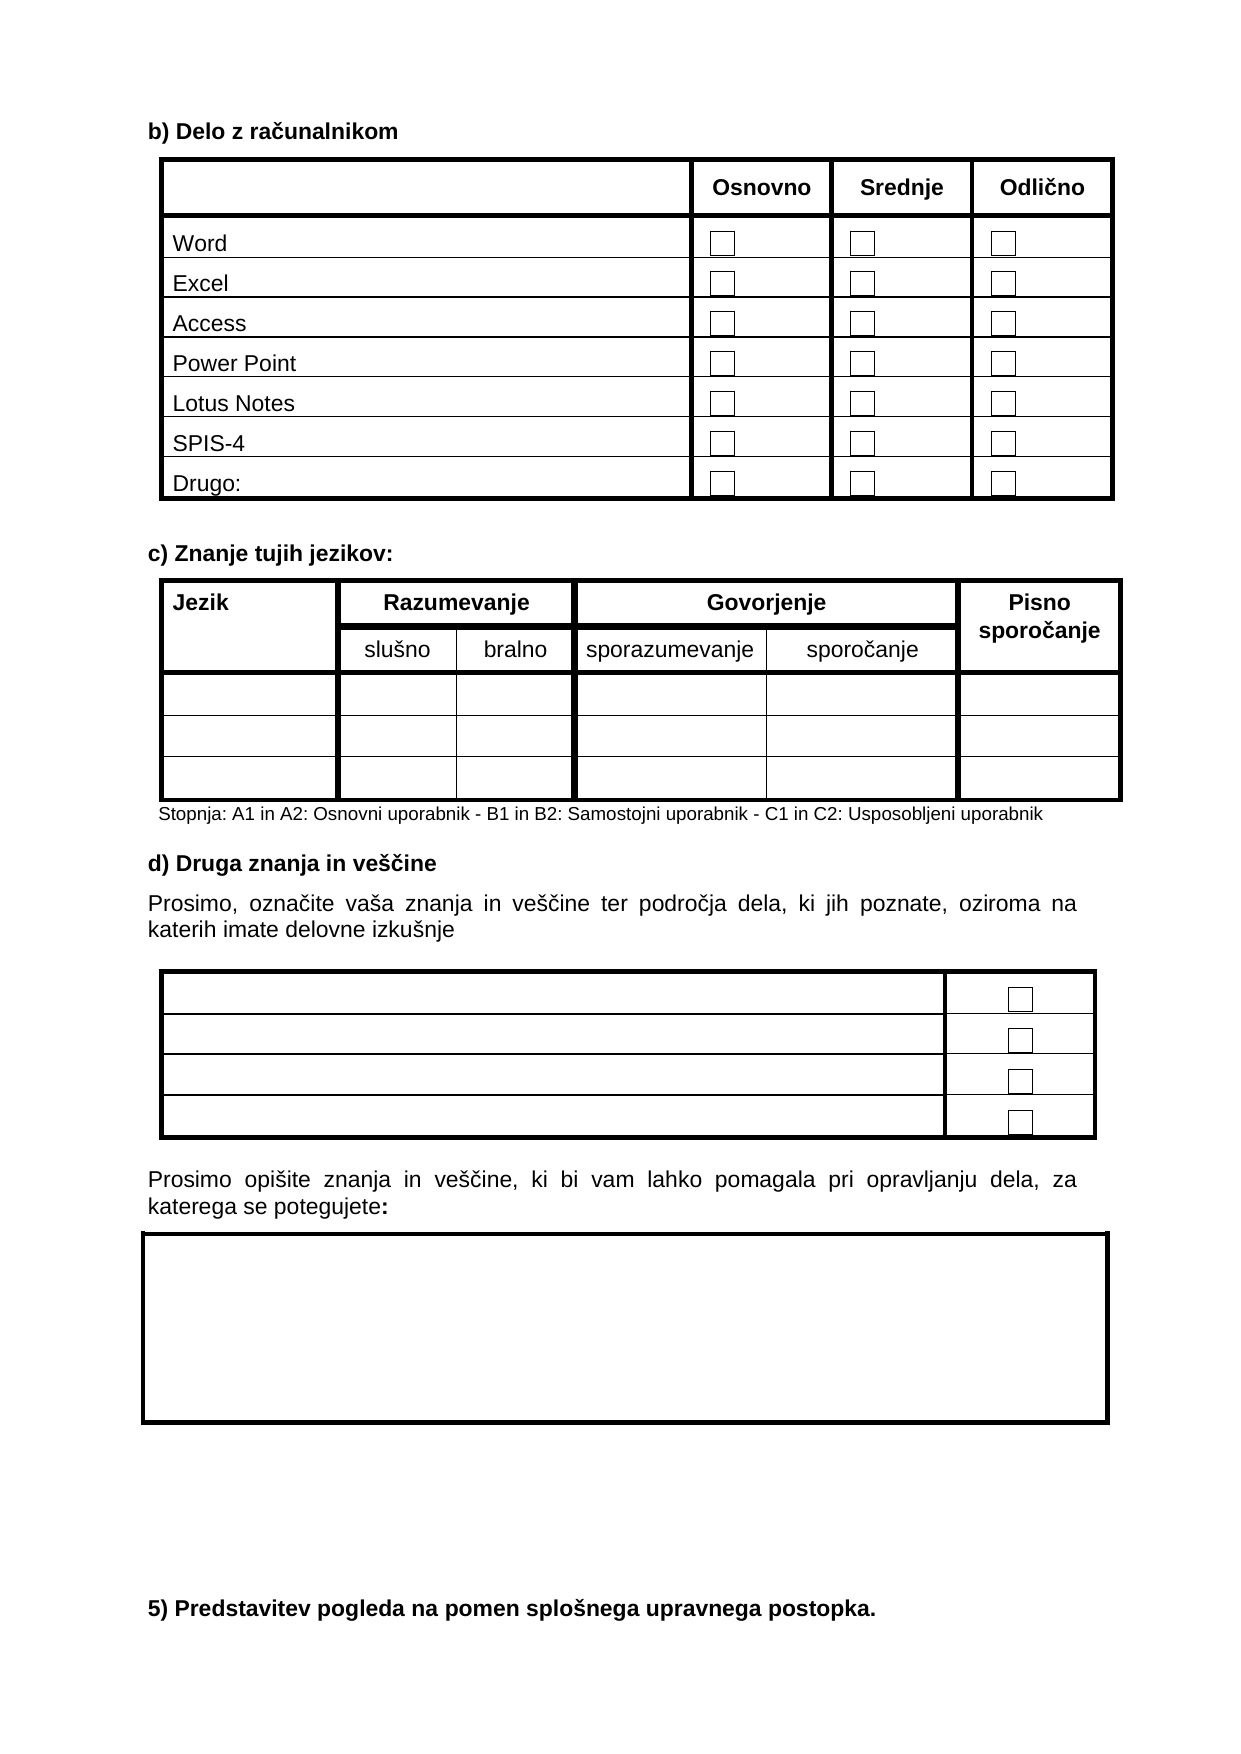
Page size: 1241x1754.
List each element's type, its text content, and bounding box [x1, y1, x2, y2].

table_cell [578, 716, 766, 756]
table_cell [974, 218, 1110, 257]
table_cell [164, 757, 335, 798]
table_cell [974, 258, 1110, 296]
table_header Osnovno [694, 162, 829, 213]
table_cell SPIS-4 [164, 417, 689, 456]
table_cell bralno [457, 630, 571, 670]
table_cell [974, 417, 1110, 456]
table_cell [961, 675, 1118, 715]
table_cell [947, 1014, 1093, 1053]
table_header Govorjenje [578, 583, 955, 623]
table_cell [961, 716, 1118, 756]
table_header Razumevanje [341, 583, 571, 623]
table_cell [578, 757, 766, 798]
table_cell [767, 675, 955, 715]
table_cell [947, 1095, 1093, 1135]
table_cell sporočanje [767, 630, 955, 670]
table_header Pisno sporočanje [961, 583, 1118, 670]
table_header Jezik [164, 583, 335, 670]
table_cell sporazumevanje [578, 630, 766, 670]
table_cell [164, 716, 335, 756]
table_cell [164, 1096, 943, 1135]
table_header [947, 974, 1093, 1012]
table_cell Excel [164, 258, 689, 296]
table_cell [974, 298, 1110, 336]
table_cell [694, 218, 829, 257]
table_header [164, 974, 943, 1012]
text 5) Predstavitev pogleda na pomen splošnega upravnega postopka. [148, 1595, 1078, 1622]
table_cell [961, 757, 1118, 798]
table_header [164, 162, 689, 213]
table_cell [834, 258, 970, 296]
table_header Odlično [974, 162, 1110, 213]
text Prosimo, označite vaša znanja in veščine ter področja dela, ki jih poznate, oziroma na katerih imate delovne izkušnje [148, 890, 1078, 942]
table_cell [767, 757, 955, 798]
table_cell [164, 1055, 943, 1094]
table_cell [947, 1054, 1093, 1094]
table_cell [164, 675, 335, 715]
table_cell [834, 457, 970, 496]
table_cell Access [164, 298, 689, 336]
text Stopnja: A1 in A2: Osnovni uporabnik - B1 in B2: Samostojni uporabnik - C1 in C2: Usposobljeni uporabnik [148, 802, 1078, 824]
text c) Znanje tujih jezikov: [148, 539, 1078, 566]
table_cell [694, 377, 829, 416]
table_cell [834, 417, 970, 456]
table_cell [341, 675, 456, 715]
text b) Delo z računalnikom [148, 118, 1078, 144]
table_cell [694, 258, 829, 296]
table_cell [694, 298, 829, 336]
table_cell [578, 675, 766, 715]
table_cell Word [164, 218, 689, 257]
table_cell [694, 457, 829, 496]
table_cell [457, 716, 571, 756]
table_cell [834, 338, 970, 376]
table_cell [164, 1015, 943, 1053]
table_cell slušno [341, 630, 456, 670]
table_cell [341, 716, 456, 756]
text Prosimo opišite znanja in veščine, ki bi vam lahko pomagala pri opravljanju dela, za katerega se potegujete: [148, 1166, 1078, 1219]
table_cell [341, 757, 456, 798]
table_cell Drugo: [164, 457, 689, 496]
table_cell [694, 338, 829, 376]
text d) Druga znanja in veščine [148, 850, 1078, 877]
table_cell [457, 757, 571, 798]
table_cell Lotus Notes [164, 377, 689, 416]
table_cell [457, 675, 571, 715]
table_cell Power Point [164, 338, 689, 376]
table_cell [834, 377, 970, 416]
table_cell [694, 417, 829, 456]
table_cell [834, 218, 970, 257]
table_cell [974, 338, 1110, 376]
table_cell [974, 377, 1110, 416]
table_cell [767, 716, 955, 756]
table_cell [834, 298, 970, 336]
table_header Srednje [834, 162, 970, 213]
table_cell [974, 457, 1110, 496]
